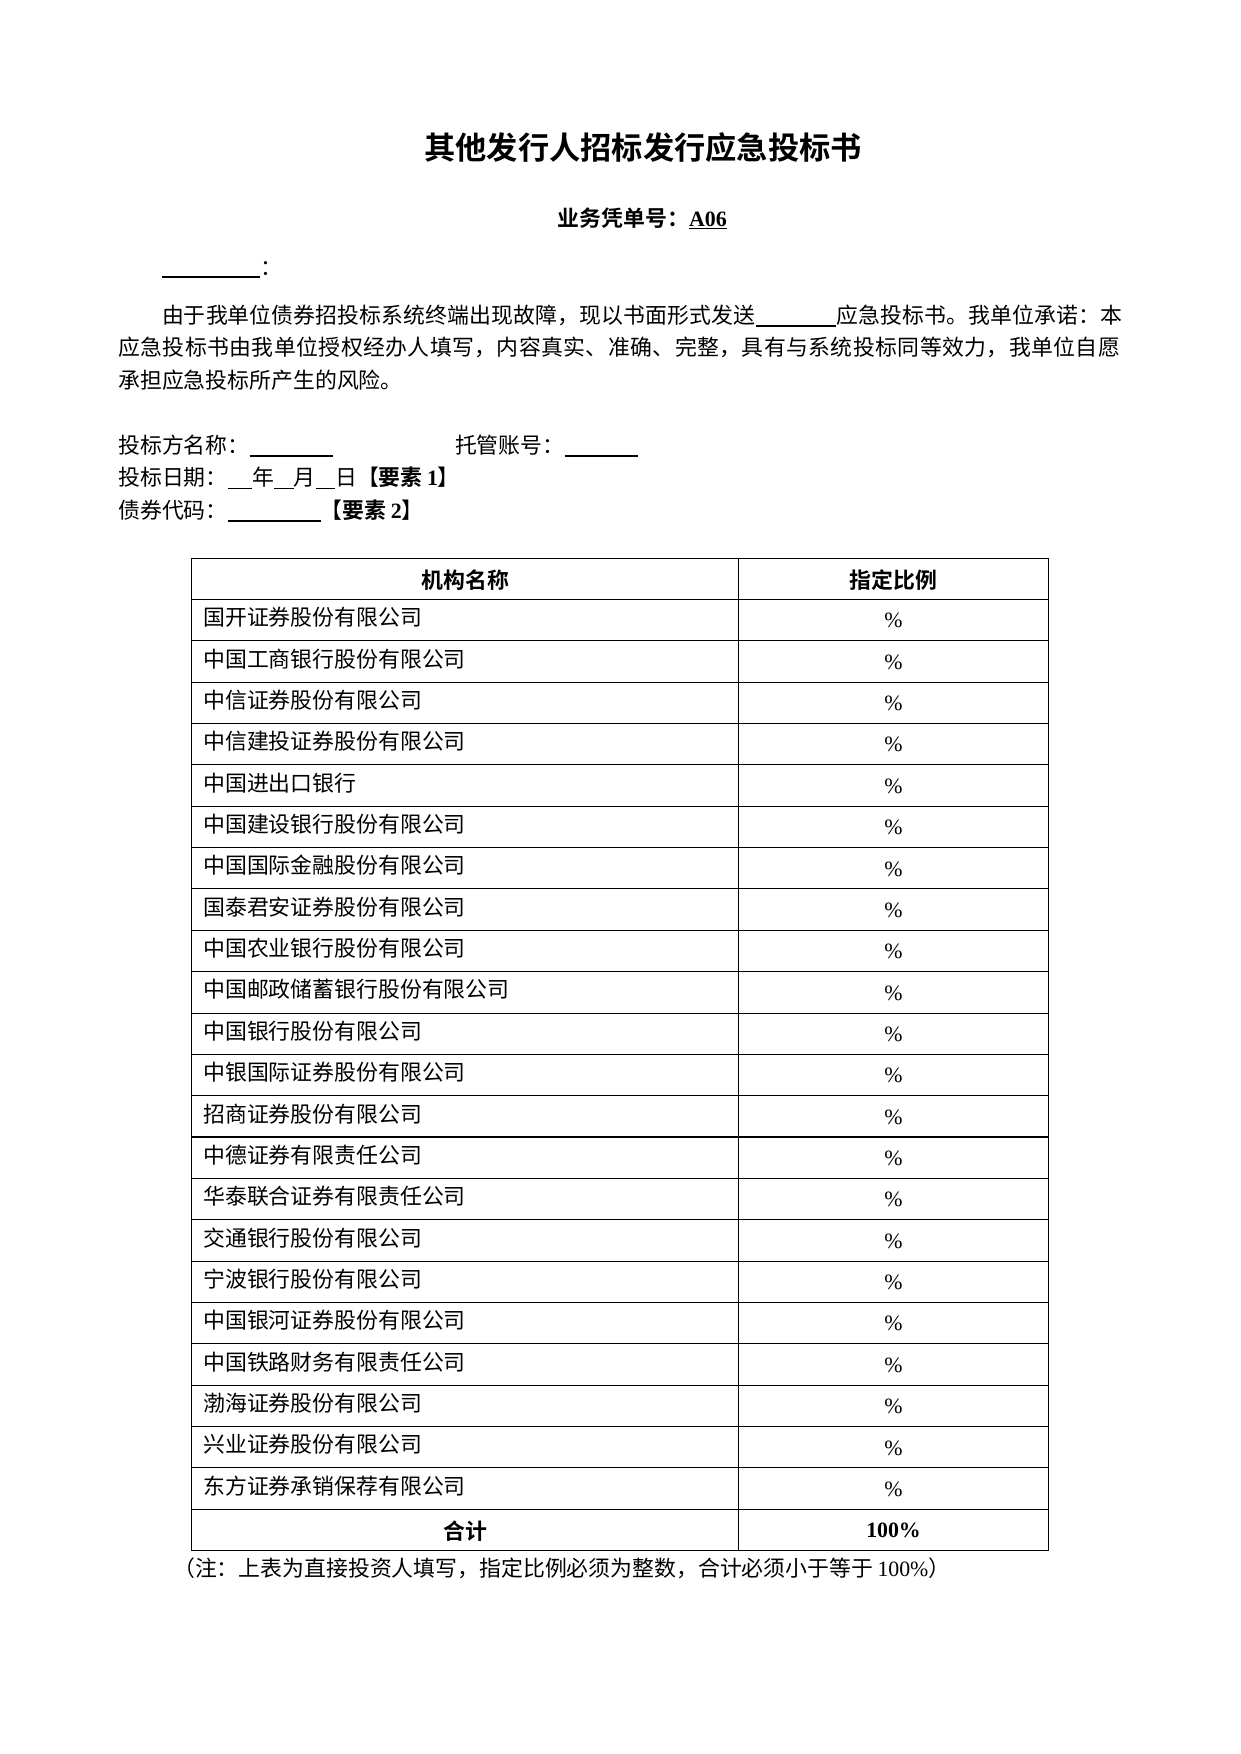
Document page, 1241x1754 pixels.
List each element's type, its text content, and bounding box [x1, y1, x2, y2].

table_cell % [739, 1262, 1048, 1302]
table_cell % [739, 972, 1048, 1012]
table_cell 华泰联合证券有限责任公司 [192, 1179, 738, 1219]
text 债券代码： 【要素2】 [118, 492, 1122, 525]
table_cell % [739, 1055, 1048, 1095]
table_cell 中银国际证券股份有限公司 [192, 1055, 738, 1095]
table_cell % [739, 848, 1048, 888]
text 业务凭单号：A06 [118, 201, 1122, 233]
table_cell % [739, 1386, 1048, 1426]
text 投标方名称： 托管账号： [118, 427, 1122, 460]
text （注：上表为直接投资人填写，指定比例必须为整数，合计必须小于等于100%） [118, 1551, 1122, 1583]
table_cell 中国国际金融股份有限公司 [192, 848, 738, 888]
table_header 机构名称 [192, 559, 738, 599]
table_cell 国泰君安证券股份有限公司 [192, 889, 738, 930]
table_cell 交通银行股份有限公司 [192, 1220, 738, 1261]
table_cell % [739, 1138, 1048, 1178]
table_cell 中国工商银行股份有限公司 [192, 641, 738, 682]
table_cell % [739, 1303, 1048, 1343]
table_cell 中国银行股份有限公司 [192, 1014, 738, 1054]
table_cell % [739, 1427, 1048, 1467]
table_cell % [739, 1220, 1048, 1261]
table_cell % [739, 600, 1048, 640]
table_cell 100% [739, 1510, 1048, 1550]
table_cell % [739, 765, 1048, 806]
table_cell % [739, 889, 1048, 930]
table_header 指定比例 [739, 559, 1048, 599]
table_cell % [739, 807, 1048, 847]
table_cell 中国进出口银行 [192, 765, 738, 806]
table_cell % [739, 724, 1048, 764]
text 其他发行人招标发行应急投标书 [118, 113, 1122, 178]
text ： [118, 249, 1122, 282]
table_cell 招商证券股份有限公司 [192, 1096, 738, 1136]
table_cell % [739, 683, 1048, 723]
table_cell 中国铁路财务有限责任公司 [192, 1344, 738, 1384]
table_cell 东方证券承销保荐有限公司 [192, 1468, 738, 1509]
table_cell 宁波银行股份有限公司 [192, 1262, 738, 1302]
table_cell % [739, 1468, 1048, 1509]
table_cell 兴业证券股份有限公司 [192, 1427, 738, 1467]
table_cell 中国建设银行股份有限公司 [192, 807, 738, 847]
text 由于我单位债券招投标系统终端出现故障，现以书面形式发送 应急投标书。我单位承诺：本应急投标书由我单位授权经办人填写，内容真实、准确、完整，具有与系统投标同等效力，我单位自愿承担应急投标所产生的风险。 [118, 297, 1122, 395]
text 投标日期： 年 月 日【要素1】 [118, 460, 1122, 492]
table_cell 中国邮政储蓄银行股份有限公司 [192, 972, 738, 1012]
table_cell 中国银河证券股份有限公司 [192, 1303, 738, 1343]
table_cell % [739, 931, 1048, 971]
table_cell 国开证券股份有限公司 [192, 600, 738, 640]
table_cell % [739, 1344, 1048, 1384]
table_cell 中信证券股份有限公司 [192, 683, 738, 723]
table_cell % [739, 1096, 1048, 1136]
table_cell 渤海证券股份有限公司 [192, 1386, 738, 1426]
table_cell 中国农业银行股份有限公司 [192, 931, 738, 971]
table_cell % [739, 1179, 1048, 1219]
table_cell % [739, 1014, 1048, 1054]
table_cell % [739, 641, 1048, 682]
table_cell 合计 [192, 1510, 738, 1550]
table_cell 中信建投证券股份有限公司 [192, 724, 738, 764]
table_cell 中德证券有限责任公司 [192, 1138, 738, 1178]
